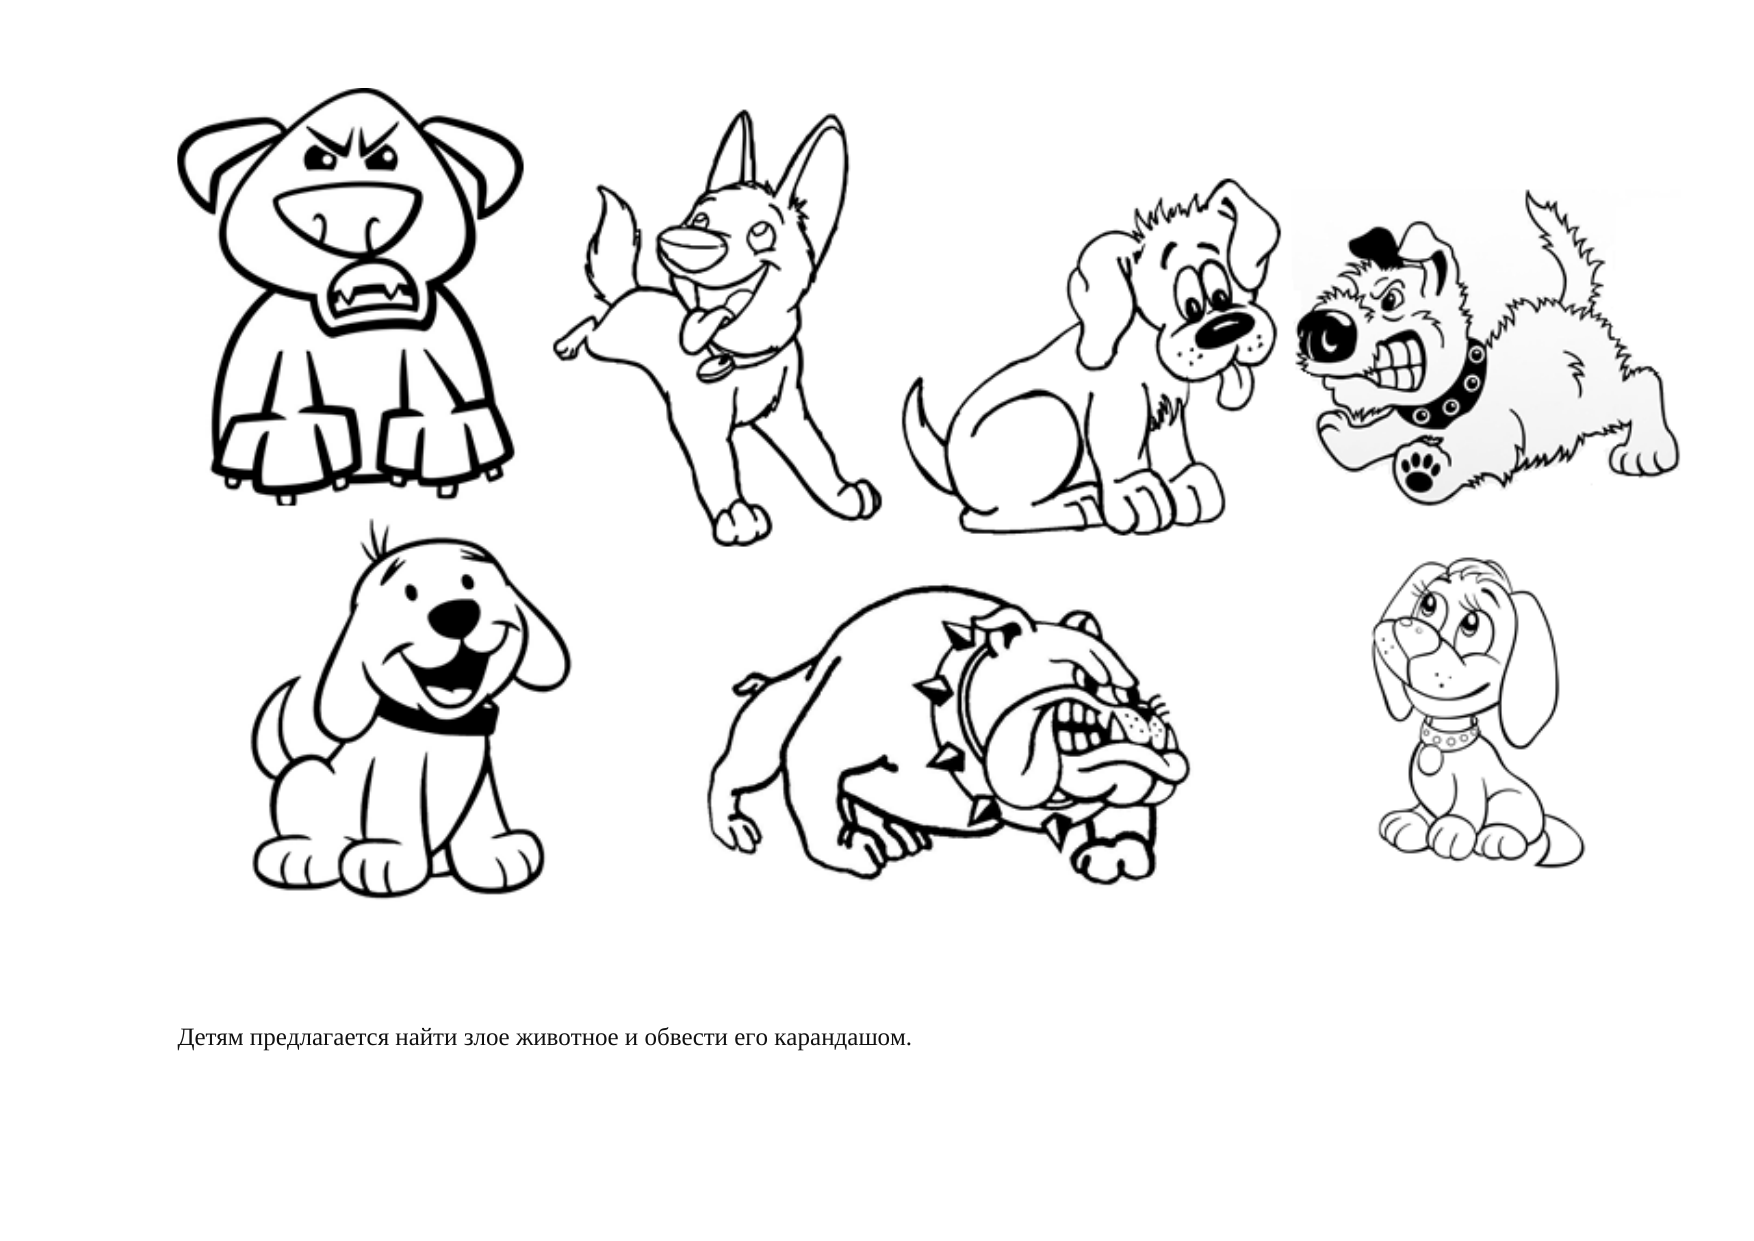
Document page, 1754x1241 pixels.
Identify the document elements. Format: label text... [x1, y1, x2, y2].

text Детям предлагается найти злое животное и обвести его карандашом. [177, 1022, 1536, 1050]
picture [177, 88, 1695, 1006]
